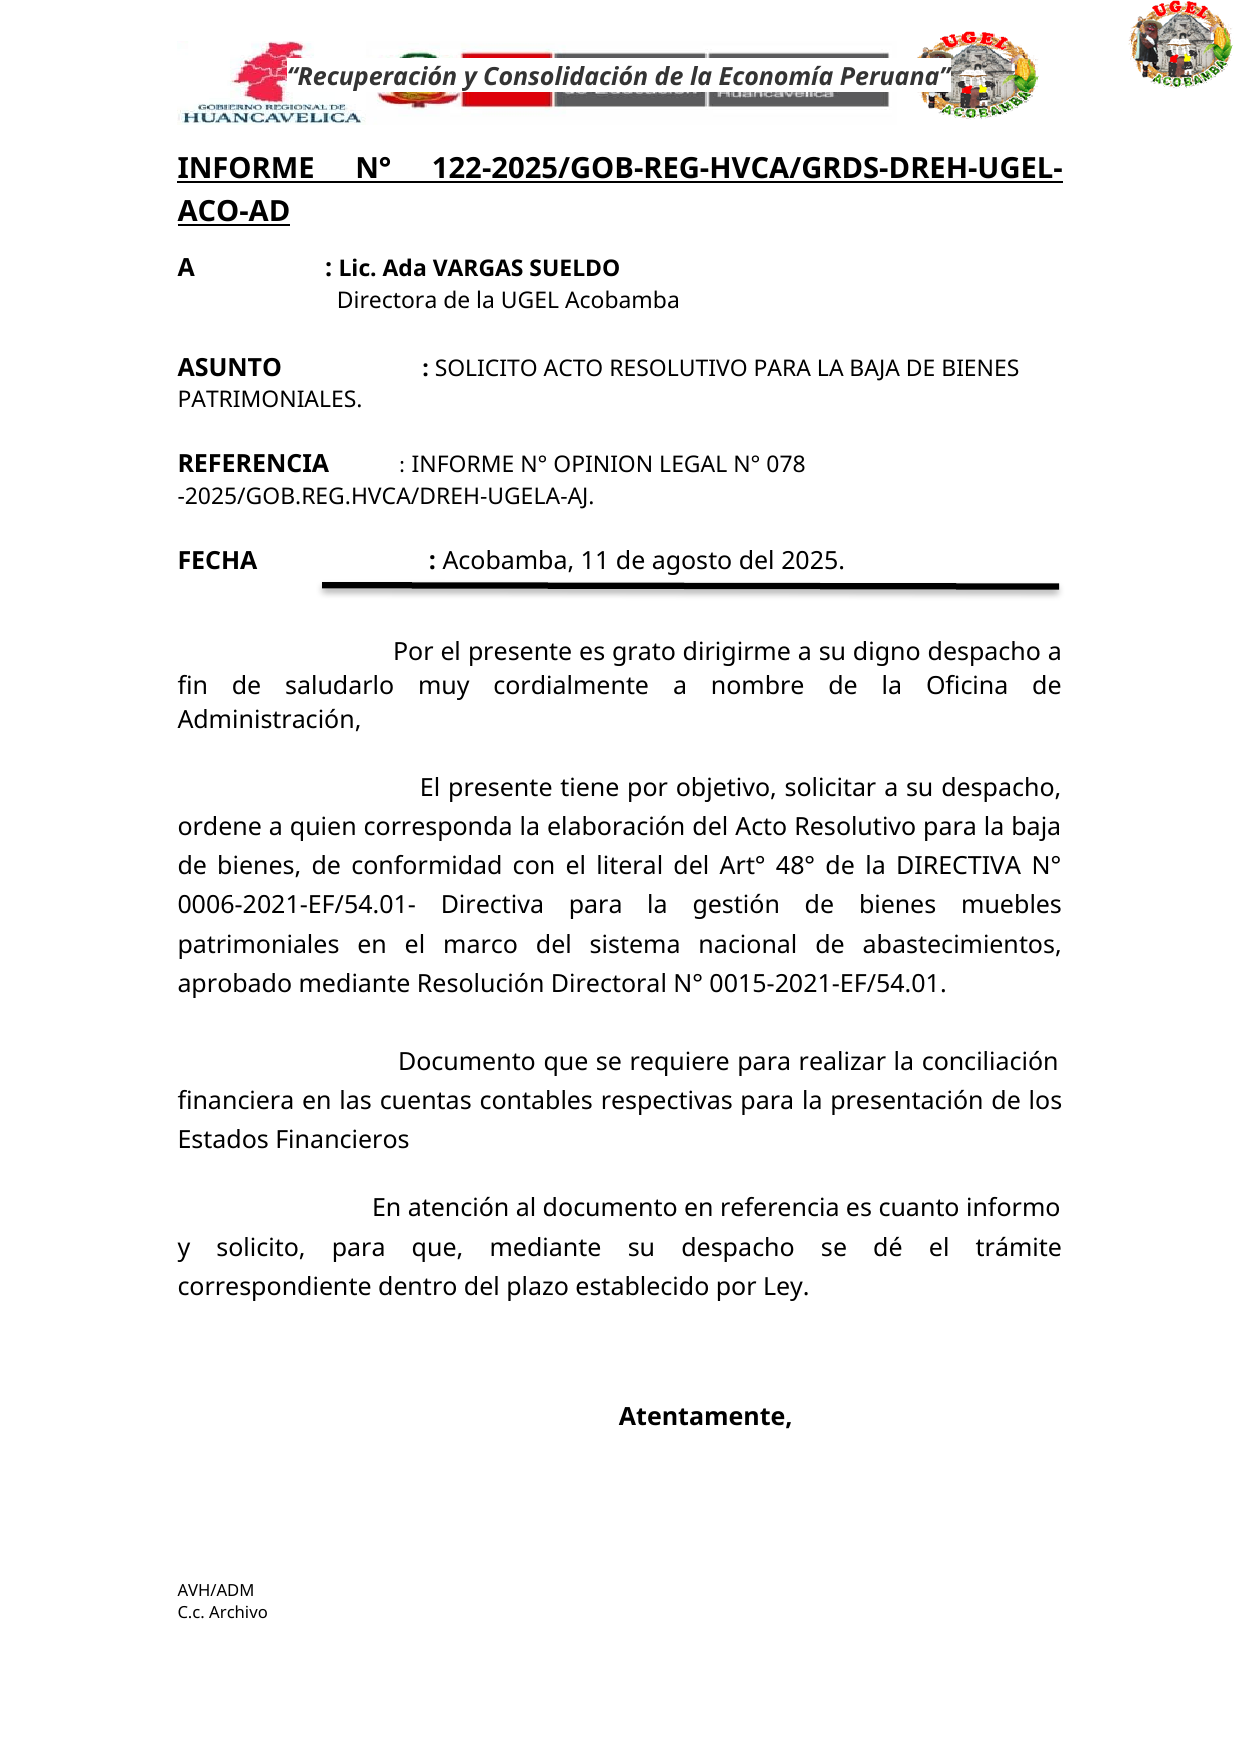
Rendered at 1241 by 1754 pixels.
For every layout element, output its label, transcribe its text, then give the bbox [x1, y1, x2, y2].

text A : Lic. Ada VARGAS SUELDO [177, 250, 1063, 284]
text ASUNTO : SOLICITO ACTO RESOLUTIVO PARA LA BAJA DE BIENES PATRIMONIALES. [177, 349, 1063, 414]
picture [1127, 0, 1240, 89]
text Documento que se requiere para realizar la conciliación financiera en las cuentas contables respectivas para la presentación de los Estados Financieros [177, 1044, 1063, 1156]
text INFORME N° 122-2025/GOB-REG-HVCA/GRDS-DREH-UGEL-ACO-AD [177, 183, 1063, 230]
text Por el presente es grato dirigirme a su digno despacho a fin de saludarlo muy cordialmente a nombre de la Oficina de Administración, [177, 633, 1063, 736]
text INFORME N° 122-2025/GOB-REG-HVCA/GRDS-DREH-UGEL-ACO-AD [177, 148, 1063, 181]
text Atentamente, [177, 1398, 1063, 1432]
text FECHA : Acobamba, 11 de agosto del 2025. [177, 542, 1063, 576]
text Directora de la UGEL Acobamba [325, 284, 1063, 315]
text REFERENCIA : INFORME N° OPINION LEGAL N° 078 -2025/GOB.REG.HVCA/DREH-UGELA-AJ. [177, 446, 1063, 511]
picture [177, 41, 897, 125]
text El presente tiene por objetivo, solicitar a su despacho, ordene a quien corresponda la elaboración del Acto Resolutivo para la baja de bienes, de conformidad con el literal del Art° 48° de la DIRECTIVA N° 0006-2021-EF/54.01- Directiva para la gestión de bienes muebles patrimoniales en el marco del sistema nacional de abastecimientos, aprobado mediante Resolución Directoral N° 0015-2021-EF/54.01. [177, 769, 1063, 999]
picture [910, 31, 1048, 120]
text En atención al documento en referencia es cuanto informo y solicito, para que, mediante su despacho se dé el trámite correspondiente dentro del plazo establecido por Ley. [177, 1190, 1063, 1302]
